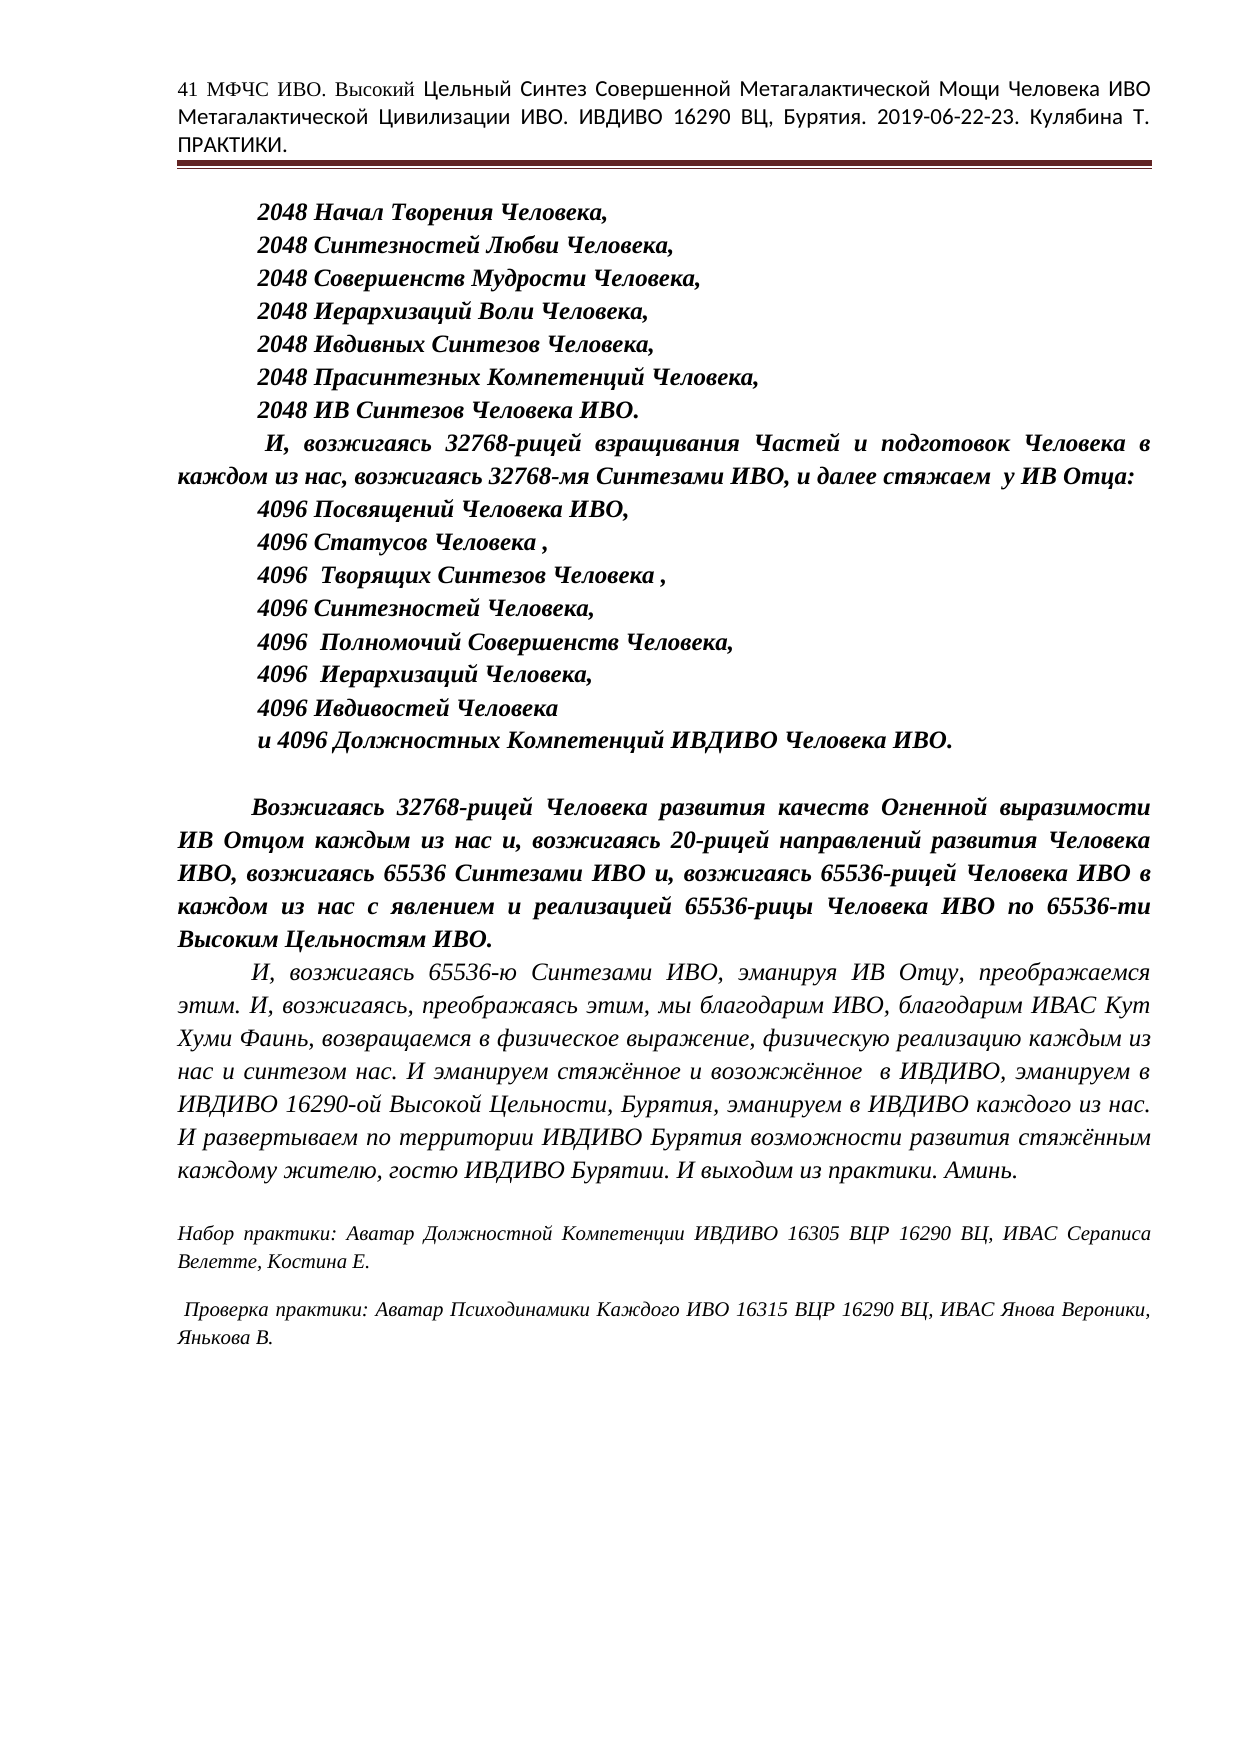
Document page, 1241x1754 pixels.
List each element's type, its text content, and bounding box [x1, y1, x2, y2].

text 2048 ИВ Синтезов Человека ИВО. [177, 395, 1152, 424]
text 4096 Синтезностей Человека, [177, 593, 1152, 622]
text 4096 Статусов Человека , [177, 527, 1152, 556]
text Набор практики: Аватар Должностной Компетенции ИВДИВО 16305 ВЦР 16290 ВЦ, ИВАС Сераписа Велетте, Костина Е. [177, 1221, 1152, 1273]
text 2048 Совершенств Мудрости Человека, [177, 263, 1152, 292]
text 4096 Творящих Синтезов Человека , [177, 561, 1152, 589]
text 4096 Иерархизаций Человека, [177, 659, 1152, 688]
text 2048 Ивдивных Синтезов Человека, [177, 329, 1152, 358]
text 4096 Ивдивостей Человека [177, 693, 1152, 721]
text 2048 Иерархизаций Воли Человека, [177, 296, 1152, 325]
text 2048 Начал Творения Человека, [177, 197, 1152, 226]
text И, возжигаясь 32768-рицей взращивания Частей и подготовок Человека в каждом из нас, возжигаясь 32768-мя Синтезами ИВО, и далее стяжаем у ИВ Отца: [177, 428, 1152, 490]
text 4096 Посвящений Человека ИВО, [177, 494, 1152, 523]
text Проверка практики: Аватар Психодинамики Каждого ИВО 16315 ВЦР 16290 ВЦ, ИВАС Янова Вероники, Янькова В. [177, 1297, 1152, 1349]
text 4096 Полномочий Совершенств Человека, [177, 627, 1152, 655]
text 2048 Прасинтезных Компетенций Человека, [177, 362, 1152, 391]
text И, возжигаясь 65536-ю Синтезами ИВО, эманируя ИВ Отцу, преображаемся этим. И, возжигаясь, преображаясь этим, мы благодарим ИВО, благодарим ИВАС Кут Хуми Фаинь, возвращаемся в физическое выражение, физическую реализацию каждым из нас и синтезом нас. И эманируем стяжённое и возожжённое в ИВДИВО, эманируем в ИВДИВО 16290-ой Высокой Цельности, Бурятия, эманируем в ИВДИВО каждого из нас. И развертываем по территории ИВДИВО Бурятия возможности развития стяжённым каждому жителю, гостю ИВДИВО Бурятии. И выходим из практики. Аминь. [177, 957, 1152, 1184]
text 2048 Синтезностей Любви Человека, [177, 230, 1152, 259]
text Возжигаясь 32768-рицей Человека развития качеств Огненной выразимости ИВ Отцом каждым из нас и, возжигаясь 20-рицей направлений развития Человека ИВО, возжигаясь 65536 Синтезами ИВО и, возжигаясь 65536-рицей Человека ИВО в каждом из нас с явлением и реализацией 65536-рицы Человека ИВО по 65536-ти Высоким Цельностям ИВО. [177, 792, 1152, 952]
text и 4096 Должностных Компетенций ИВДИВО Человека ИВО. [177, 726, 1152, 754]
